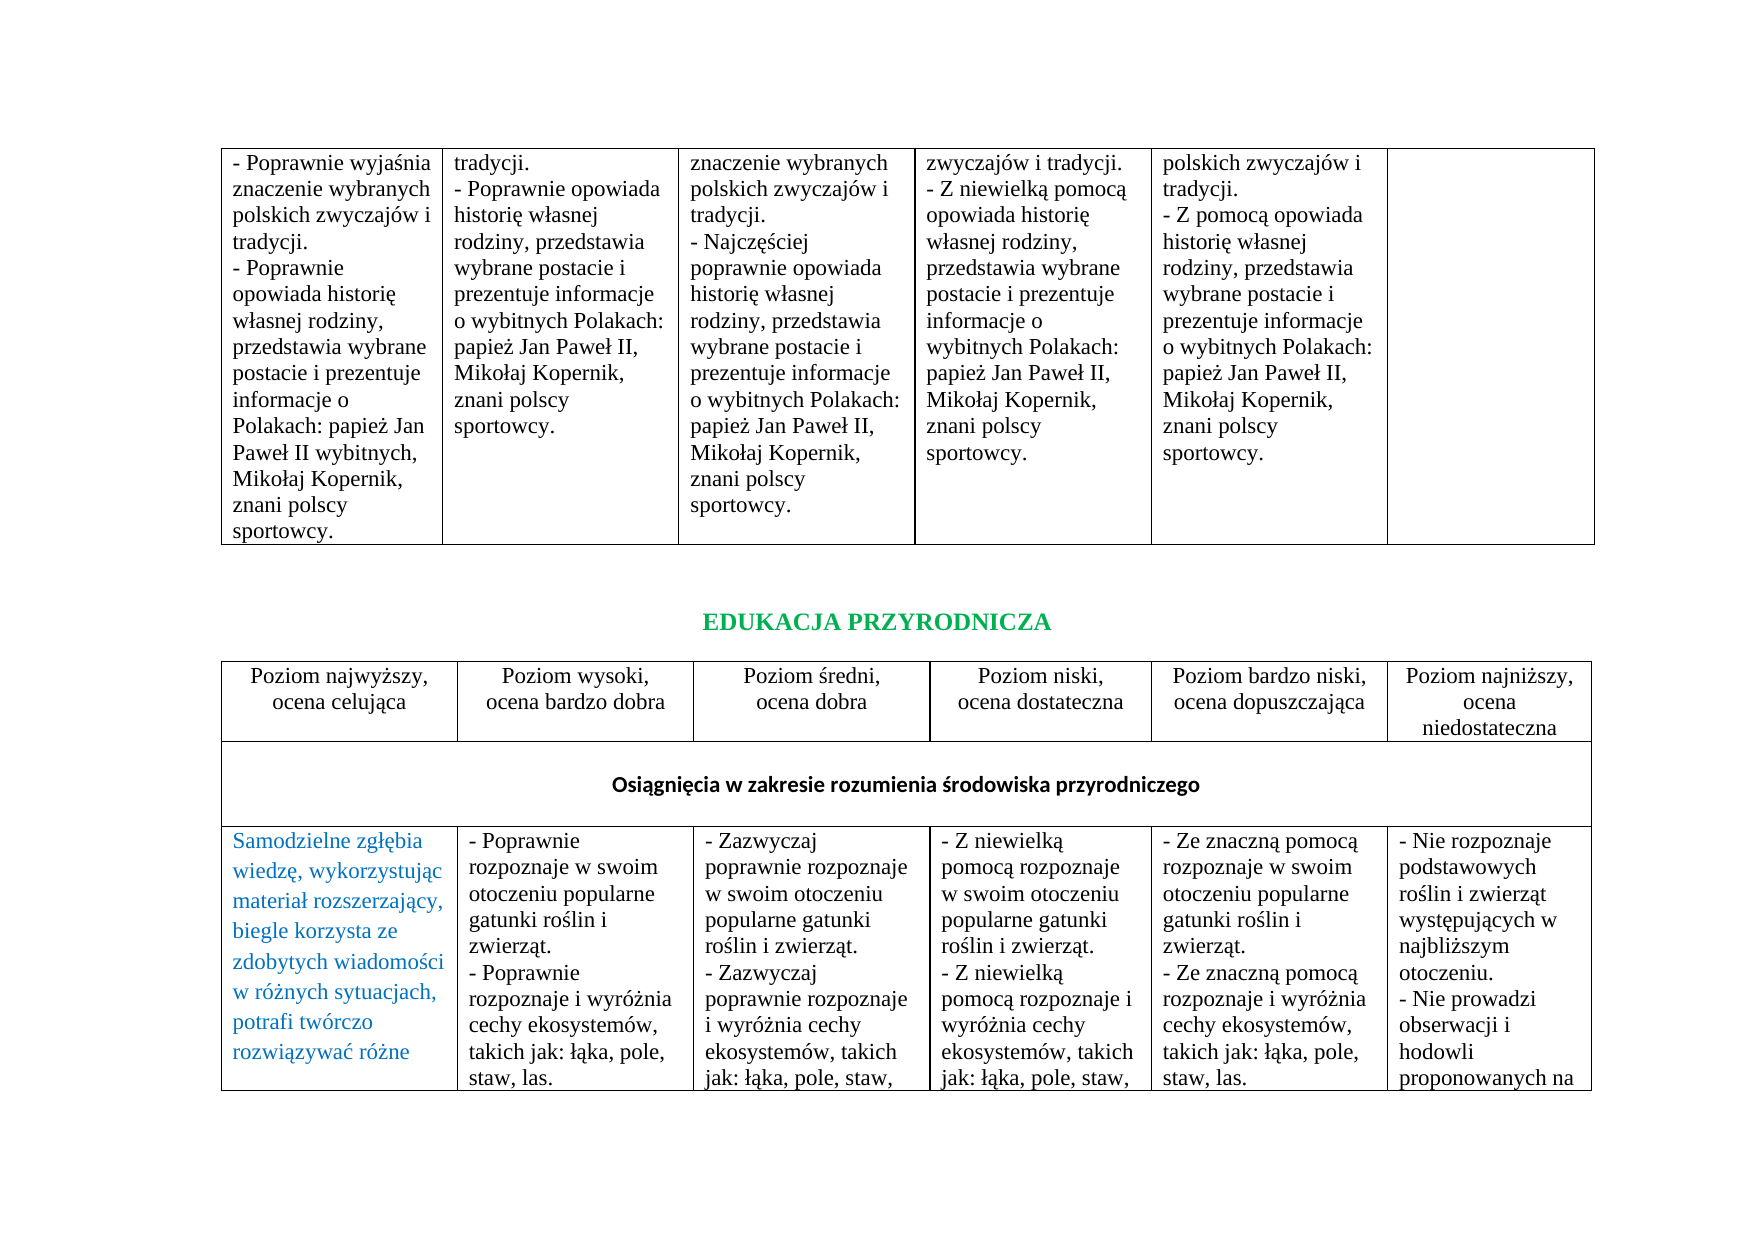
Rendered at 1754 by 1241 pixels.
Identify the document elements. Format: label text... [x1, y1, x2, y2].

table_header Poziom średni, ocena dobra [694, 662, 929, 741]
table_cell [694, 827, 929, 1090]
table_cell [458, 827, 693, 1090]
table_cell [1152, 827, 1387, 1090]
table_header Poziom najniższy, ocena niedostateczna [1388, 662, 1591, 741]
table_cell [443, 149, 678, 544]
table_header Poziom bardzo niski, ocena dopuszczająca [1152, 662, 1387, 741]
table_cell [222, 149, 442, 544]
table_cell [916, 149, 1151, 544]
table_header Poziom najwyższy, ocena celująca [222, 662, 457, 741]
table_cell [222, 827, 457, 1090]
text EDUKACJA PRZYRODNICZA [148, 607, 1606, 636]
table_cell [1388, 149, 1594, 544]
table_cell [679, 149, 914, 544]
table_header Poziom niski, ocena dostateczna [931, 662, 1151, 741]
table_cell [931, 827, 1151, 1090]
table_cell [1388, 827, 1591, 1090]
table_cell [1152, 149, 1387, 544]
table_header Poziom wysoki, ocena bardzo dobra [458, 662, 693, 741]
table_cell Osiągnięcia w zakresie rozumienia środowiska przyrodniczego [222, 742, 1591, 826]
